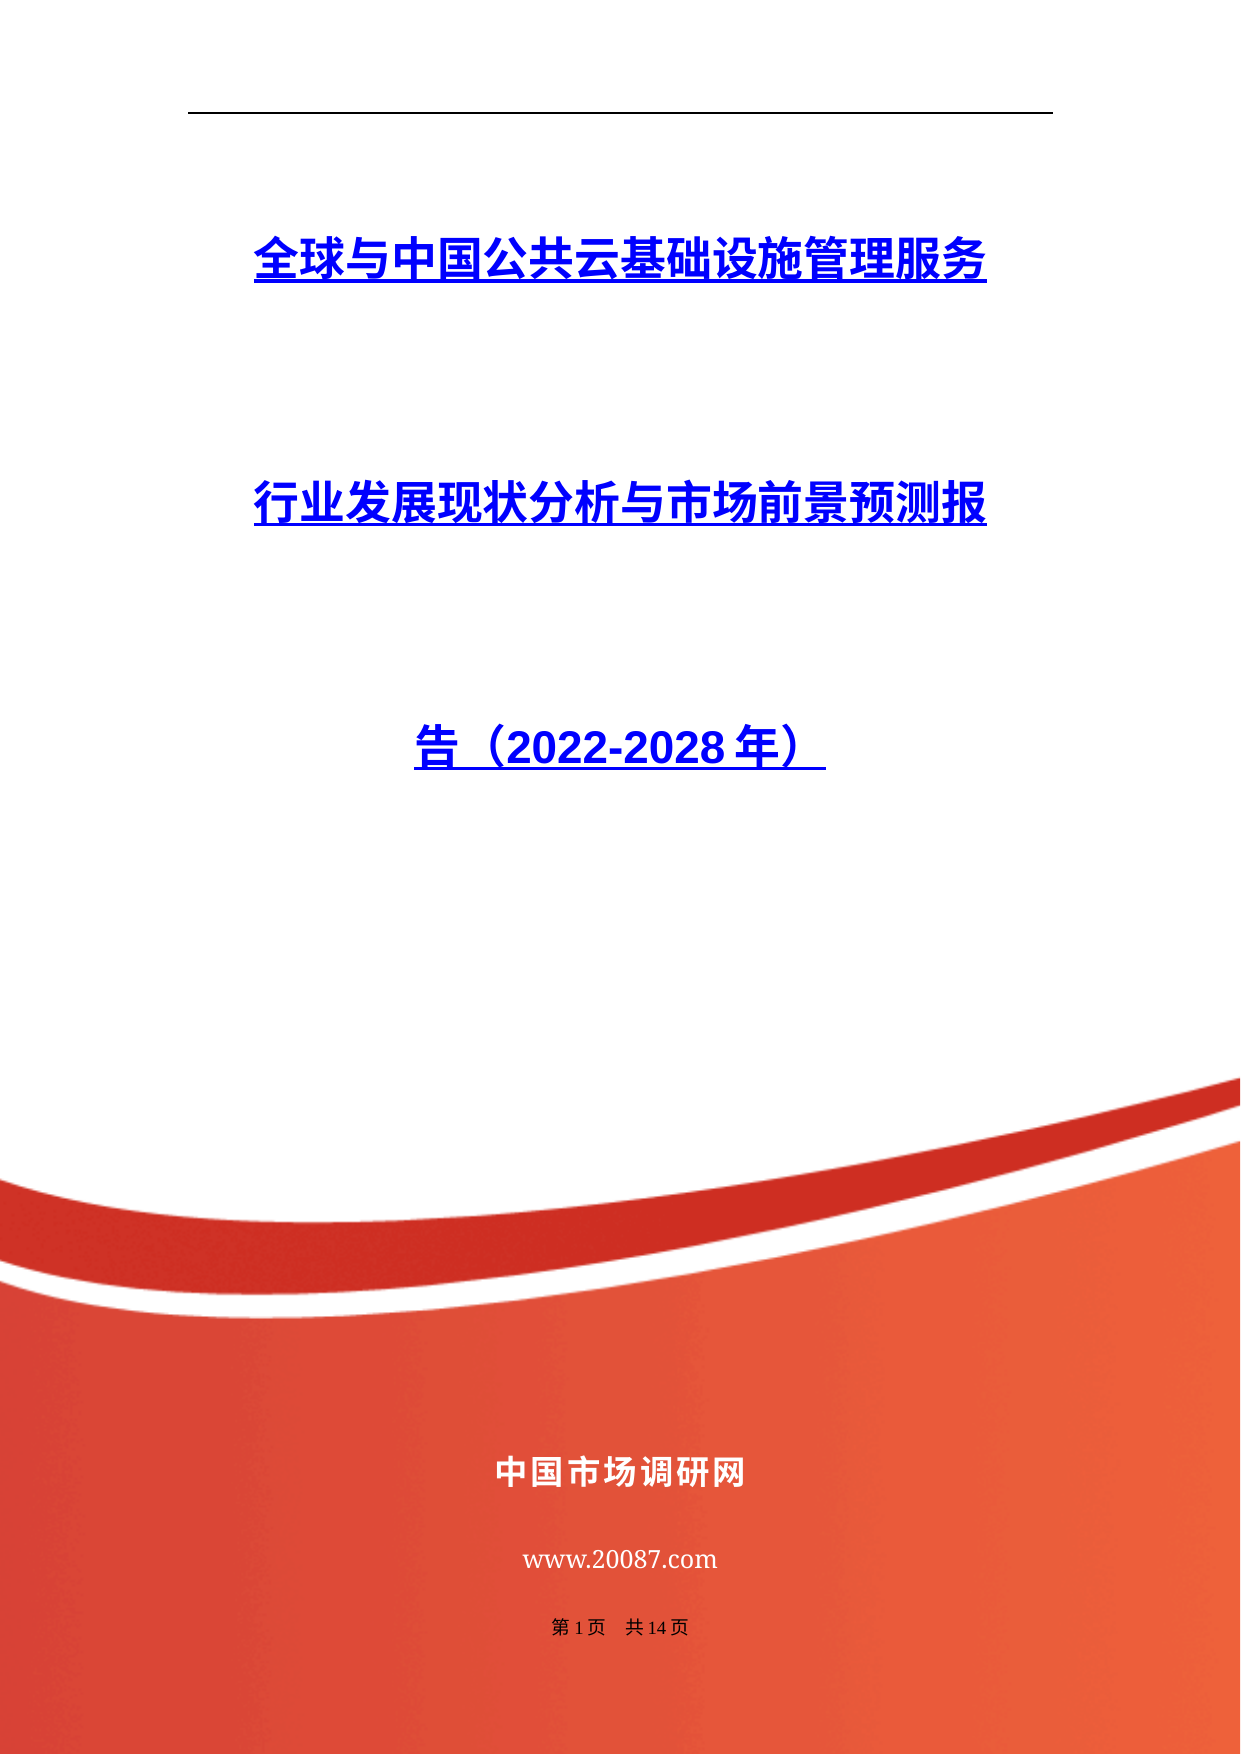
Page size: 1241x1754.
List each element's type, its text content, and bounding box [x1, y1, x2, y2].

subtitle 中国市场调研网 [187, 1437, 1053, 1502]
text www.20087.com [187, 1526, 1053, 1591]
table_header 全球与中国公共云基础设施管理服务行业发展现状分析与市场前景预测报告（2022-2028年） [188, 207, 1053, 871]
picture [0, 1006, 1241, 1754]
